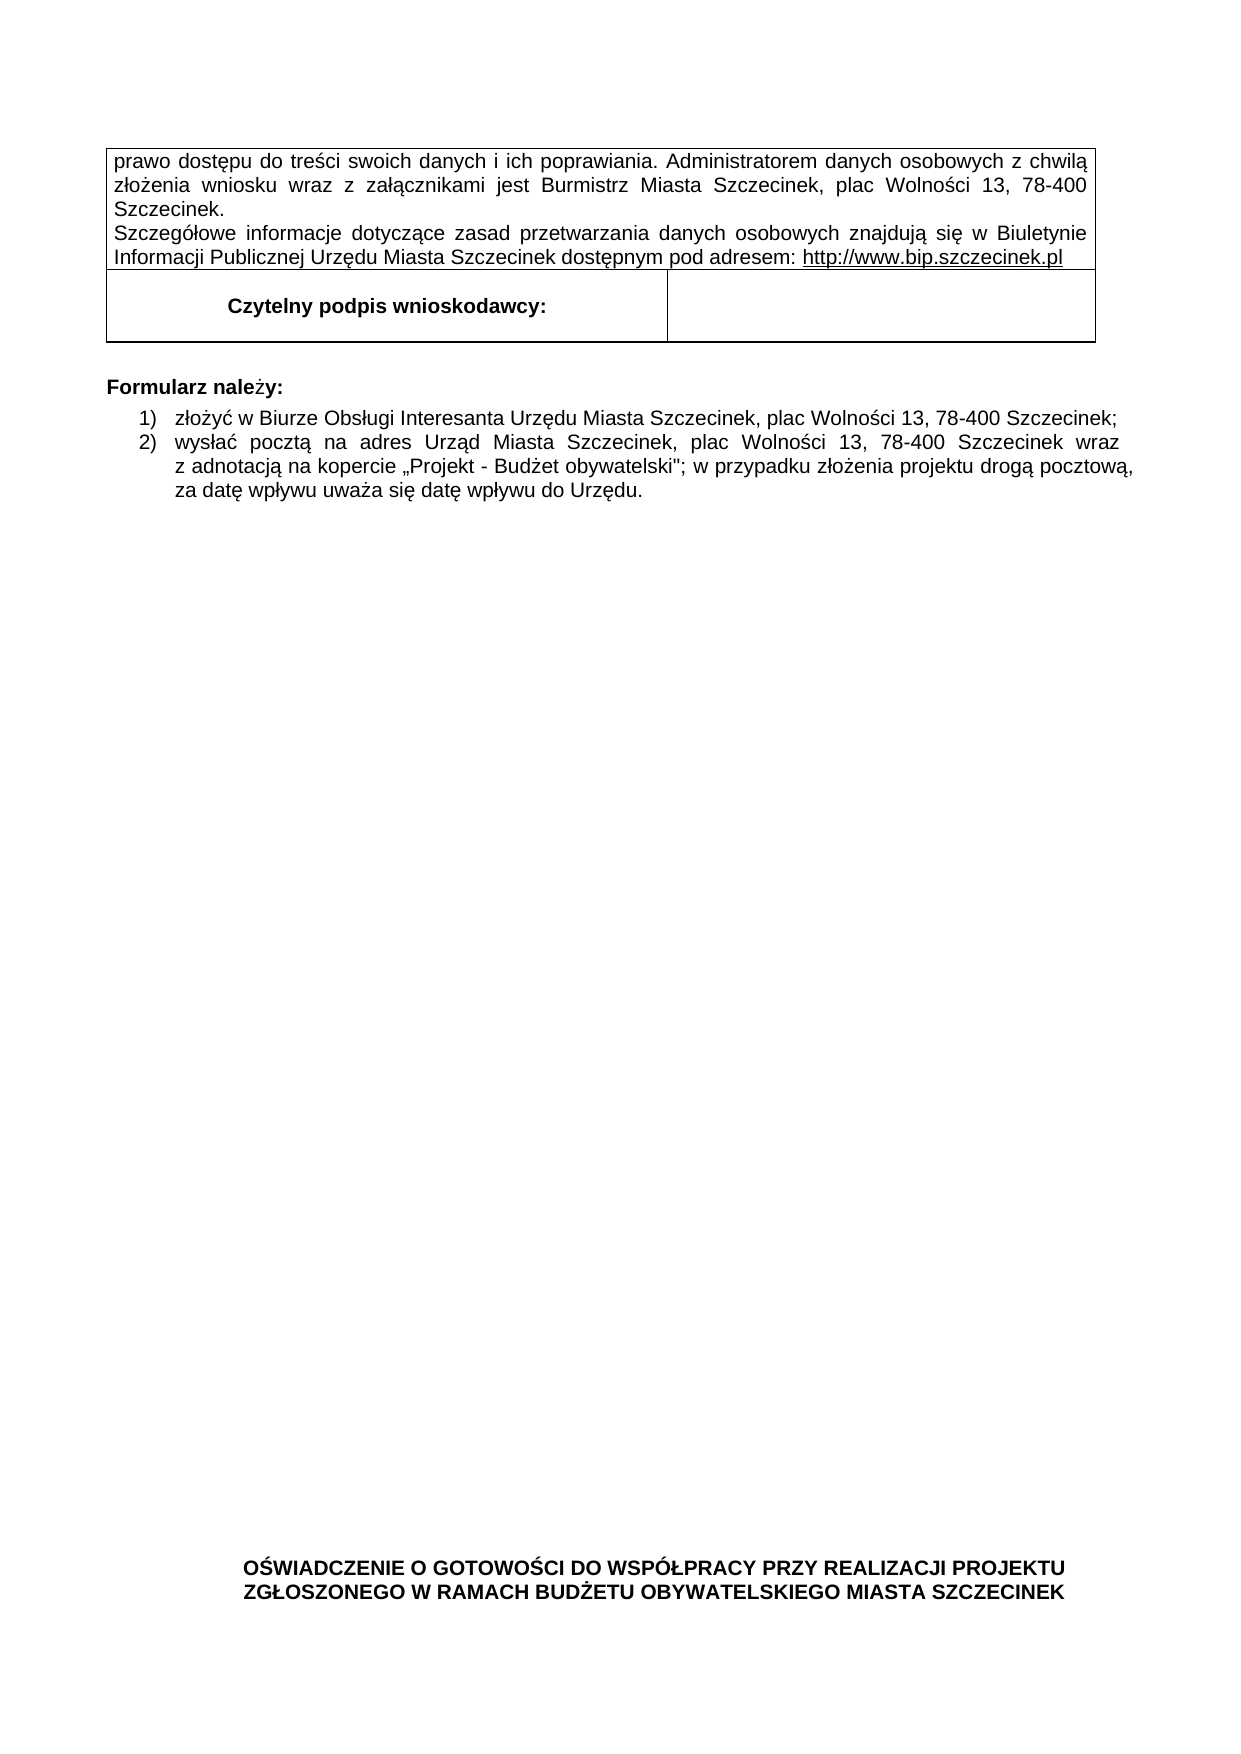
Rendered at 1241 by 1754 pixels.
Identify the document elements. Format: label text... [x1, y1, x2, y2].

text OŚWIADCZENIE O GOTOWOŚCI DO WSPÓŁPRACY PRZY REALIZACJI PROJEKTU ZGŁOSZONEGO W RAMACH BUDŻETU OBYWATELSKIEGO MIASTA SZCZECINEK [174, 1556, 1134, 1604]
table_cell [107, 149, 1095, 268]
table_cell [668, 270, 1095, 341]
table_cell Czytelny podpis wnioskodawcy: [107, 270, 667, 341]
text Formularz należy: [106, 366, 1134, 402]
list wysłać pocztą na adres Urząd Miasta Szczecinek, plac Wolności 13, 78-400 Szczecinek wraz z adnotacją na kopercie „Projekt - Budżet obywatelski"; w przypadku złożenia projektu drogą pocztową, za datę wpływu uważa się datę wpływu do Urzędu. [138, 430, 1134, 502]
list złożyć w Biurze Obsługi Interesanta Urzędu Miasta Szczecinek, plac Wolności 13, 78-400 Szczecinek; [138, 406, 1134, 430]
